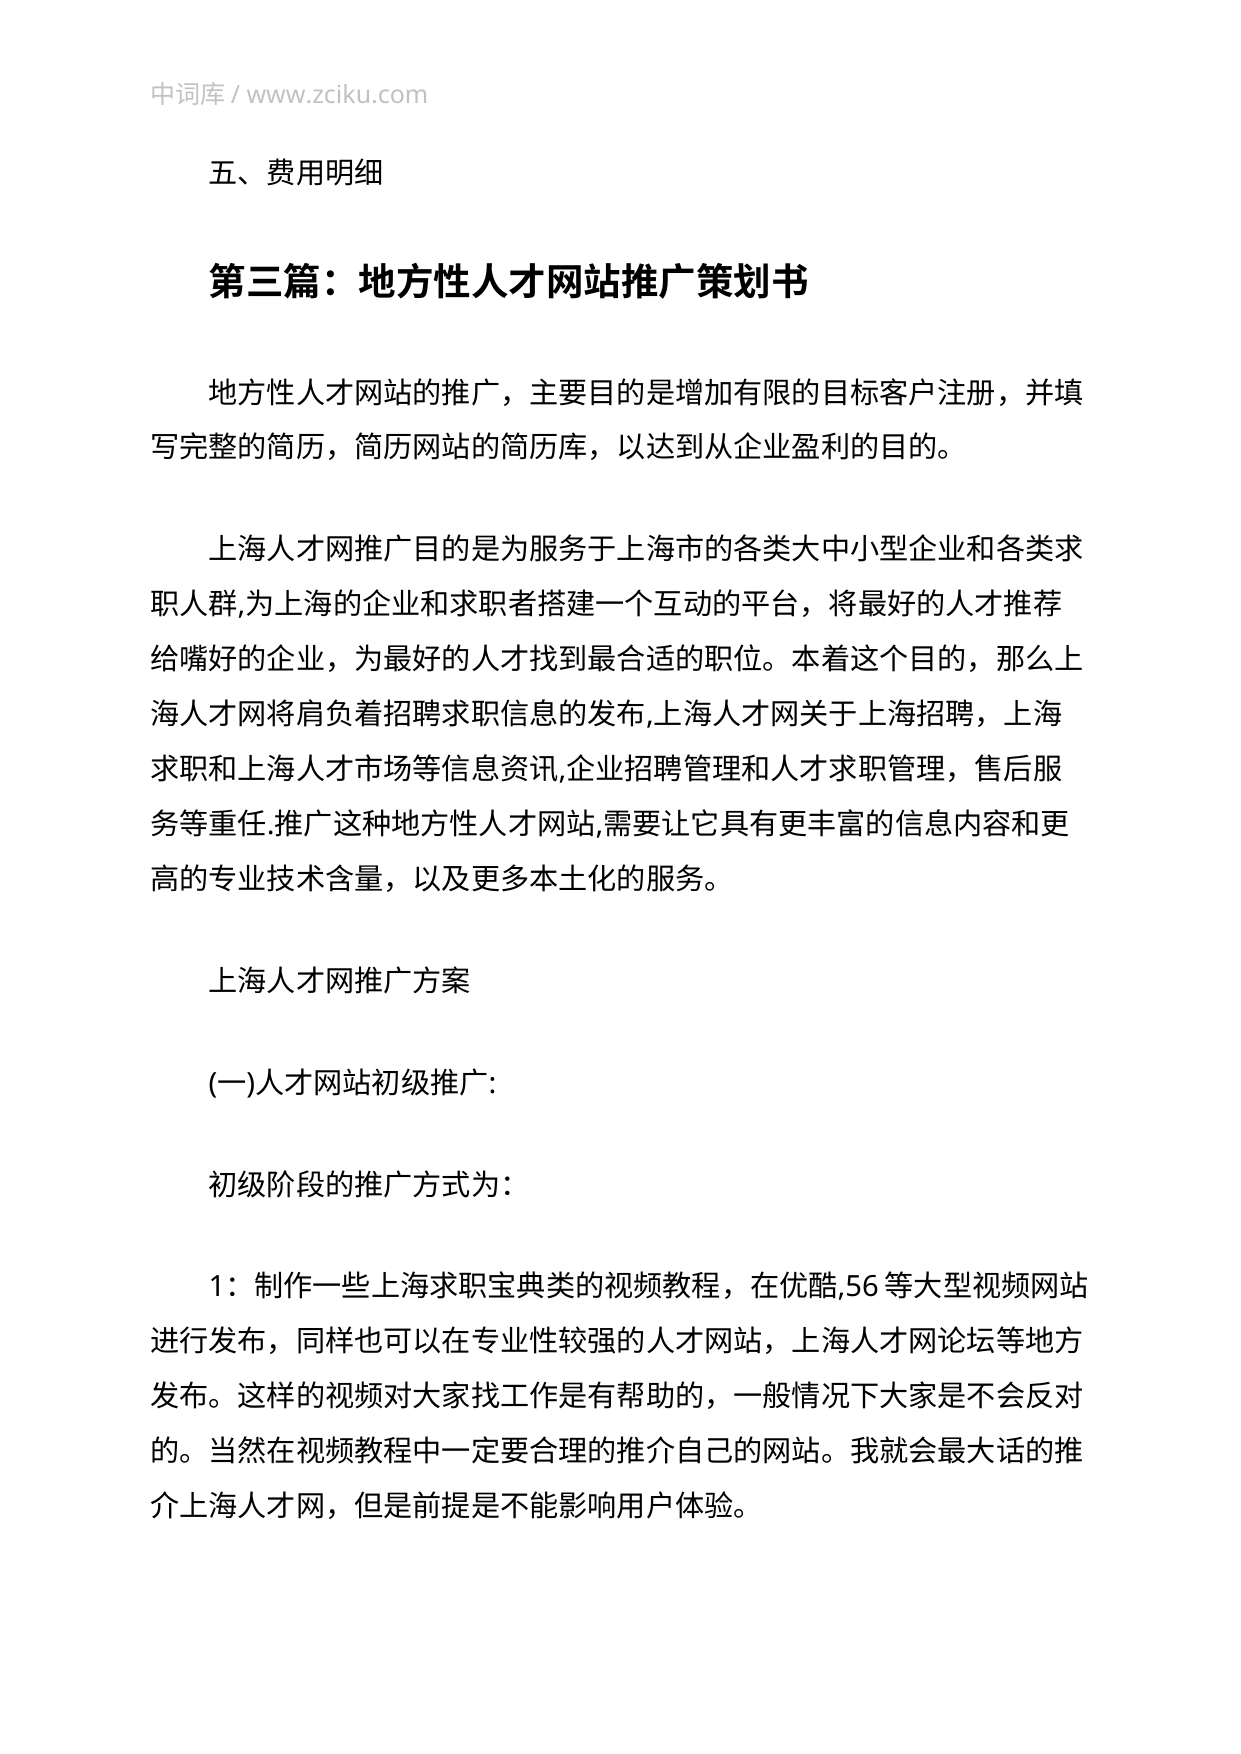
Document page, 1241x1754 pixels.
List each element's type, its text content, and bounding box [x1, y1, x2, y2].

text 五、费用明细 [150, 150, 1090, 192]
text 1：制作一些上海求职宝典类的视频教程，在优酷,56等大型视频网站进行发布，同样也可以在专业性较强的人才网站，上海人才网论坛等地方发布。这样的视频对大家找工作是有帮助的，一般情况下大家是不会反对的。当然在视频教程中一定要合理的推介自己的网站。我就会最大话的推介上海人才网，但是前提是不能影响用户体验。 [150, 1263, 1090, 1525]
text (一)人才网站初级推广: [150, 1059, 1090, 1102]
text 初级阶段的推广方式为： [150, 1161, 1090, 1203]
text 上海人才网推广方案 [150, 957, 1090, 1000]
text 第三篇：地方性人才网站推广策划书 [150, 252, 1090, 306]
text 上海人才网推广目的是为服务于上海市的各类大中小型企业和各类求职人群,为上海的企业和求职者搭建一个互动的平台，将最好的人才推荐给嘴好的企业，为最好的人才找到最合适的职位。本着这个目的，那么上海人才网将肩负着招聘求职信息的发布,上海人才网关于上海招聘，上海求职和上海人才市场等信息资讯,企业招聘管理和人才求职管理，售后服务等重任.推广这种地方性人才网站,需要让它具有更丰富的信息内容和更高的专业技术含量，以及更多本土化的服务。 [150, 526, 1090, 898]
text 地方性人才网站的推广，主要目的是增加有限的目标客户注册，并填写完整的简历，简历网站的简历库，以达到从企业盈利的目的。 [150, 369, 1090, 466]
